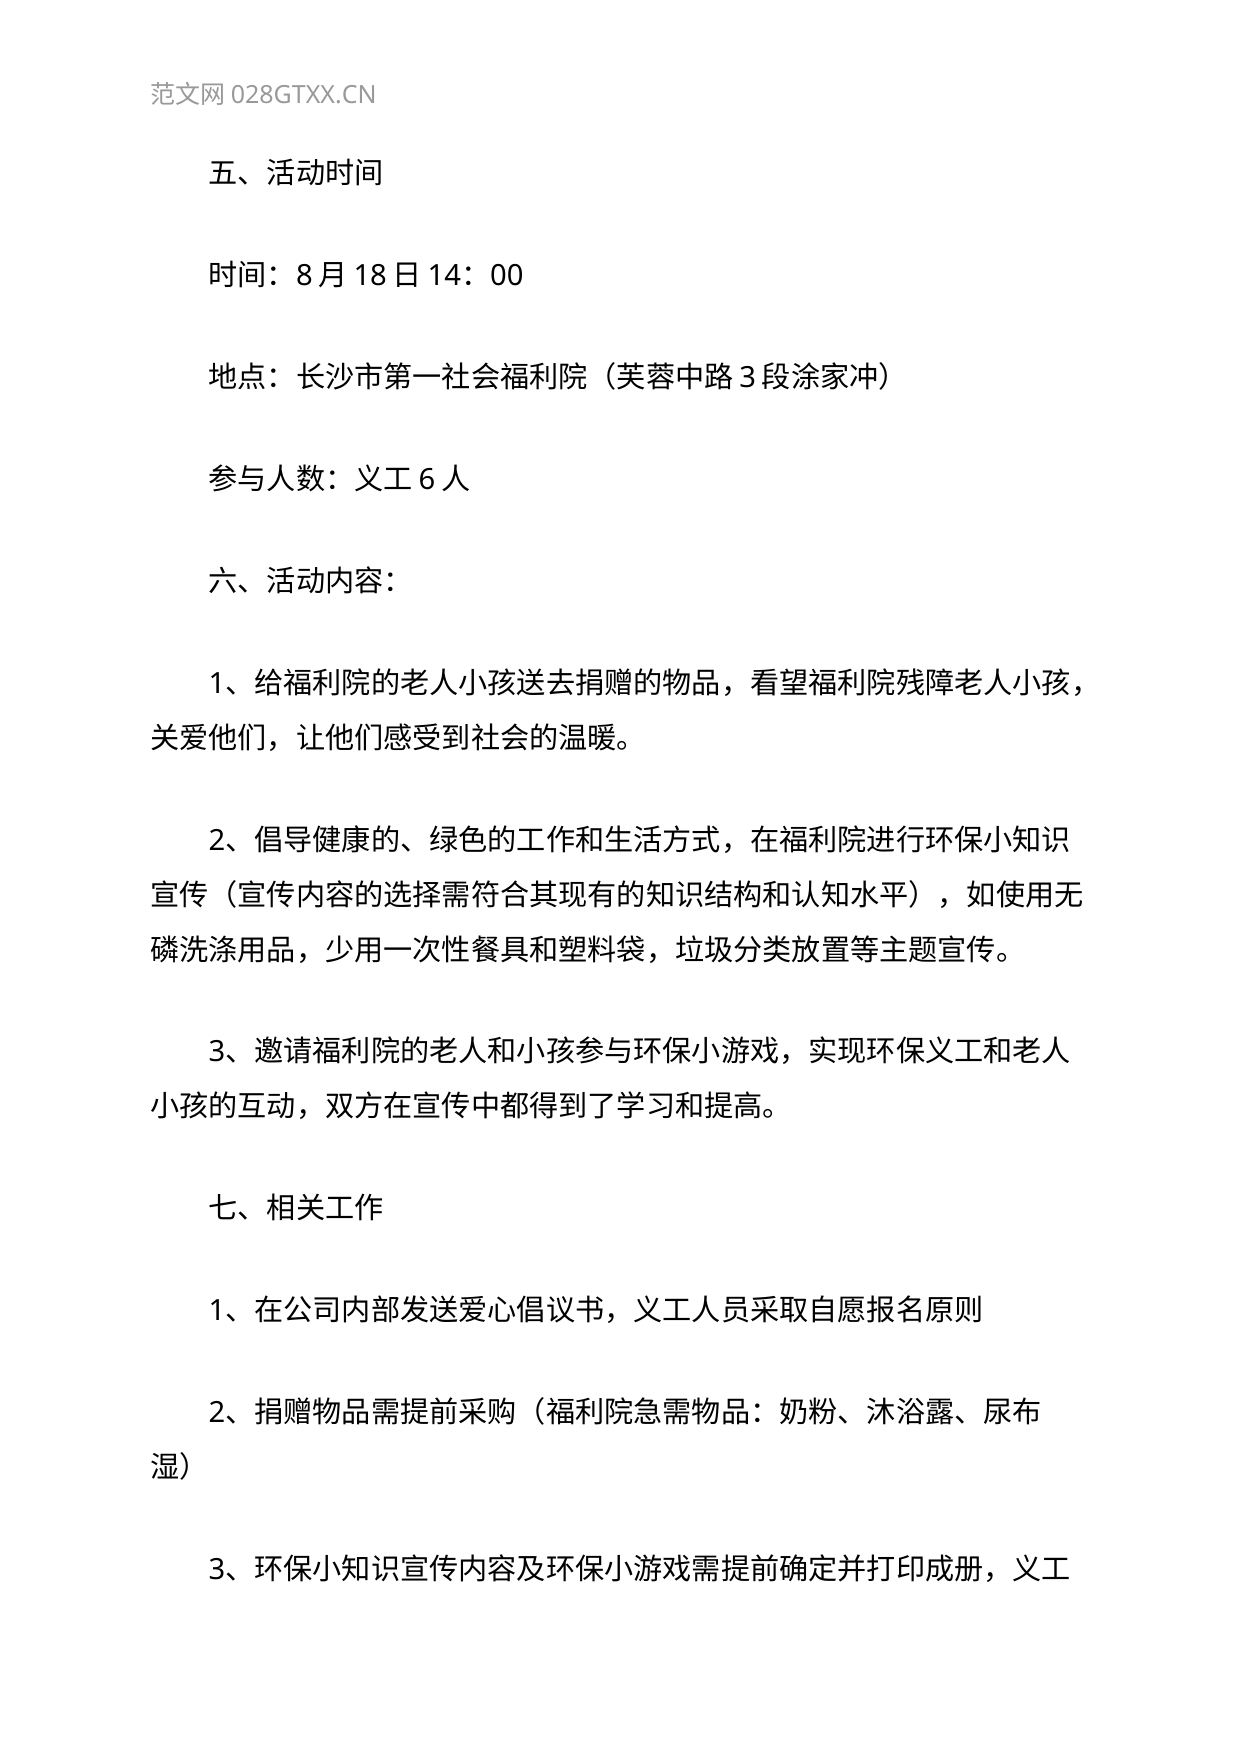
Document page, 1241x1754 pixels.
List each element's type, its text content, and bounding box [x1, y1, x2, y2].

text 地点：长沙市第一社会福利院（芙蓉中路3段涂家冲） [150, 354, 1090, 396]
text 六、活动内容： [150, 558, 1090, 600]
text 时间：8月18日14：00 [150, 252, 1090, 294]
text 参与人数：义工6人 [150, 456, 1090, 498]
text 七、相关工作 [150, 1185, 1090, 1227]
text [150, 1545, 1090, 1588]
text 2、倡导健康的、绿色的工作和生活方式，在福利院进行环保小知识宣传（宣传内容的选择需符合其现有的知识结构和认知水平），如使用无磷洗涤用品，少用一次性餐具和塑料袋，垃圾分类放置等主题宣传。 [150, 816, 1090, 968]
text 1、给福利院的老人小孩送去捐赠的物品，看望福利院残障老人小孩，关爱他们，让他们感受到社会的温暖。 [150, 659, 1090, 757]
text 1、在公司内部发送爱心倡议书，义工人员采取自愿报名原则 [150, 1286, 1090, 1329]
text 3、邀请福利院的老人和小孩参与环保小游戏，实现环保义工和老人小孩的互动，双方在宣传中都得到了学习和提高。 [150, 1028, 1090, 1125]
text 五、活动时间 [150, 150, 1090, 192]
text 2、捐赠物品需提前采购（福利院急需物品：奶粉、沐浴露、尿布湿） [150, 1388, 1090, 1486]
